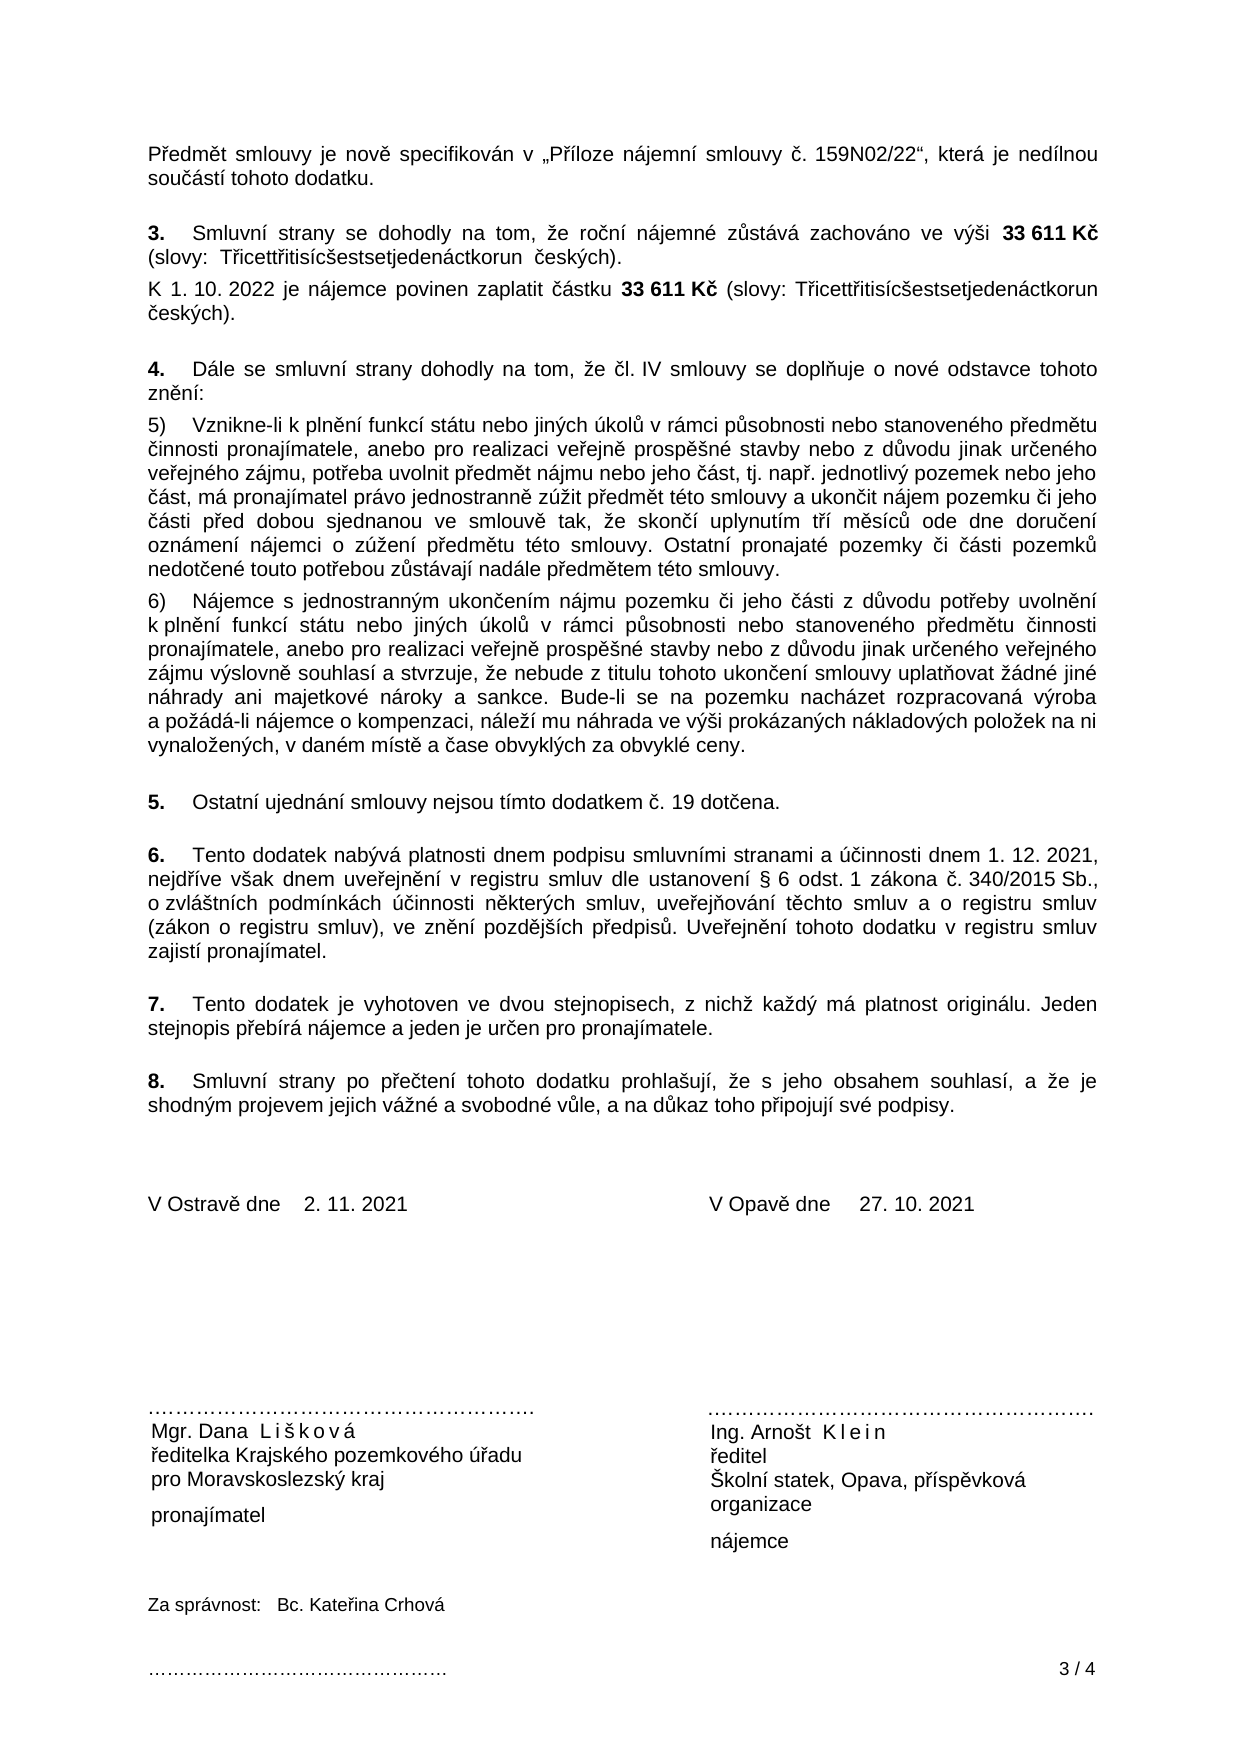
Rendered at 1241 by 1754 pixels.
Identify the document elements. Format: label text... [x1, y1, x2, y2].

list Tento dodatek nabývá platnosti dnem podpisu smluvními stranami a účinnosti dnem 1. 12. 2021, nejdříve však dnem uveřejnění v registru smluv dle ustanovení § 6 odst. 1 zákona č. 340/2015 Sb., o zvláštních podmínkách účinnosti některých smluv, uveřejňování těchto smluv a o registru smluv (zákon o registru smluv), ve znění pozdějších předpisů. Uveřejnění tohoto dodatku v registru smluv zajistí pronajímatel. [148, 843, 1098, 963]
text Předmět smlouvy je nově specifikován v „Příloze nájemní smlouvy č. 159N02/22“, která je nedílnou součástí tohoto dodatku. [148, 142, 1098, 190]
list Ostatní ujednání smlouvy nejsou tímto dodatkem č. 19 dotčena. [148, 790, 1098, 814]
list Tento dodatek je vyhotoven ve dvou stejnopisech, z nichž každý má platnost originálu. Jeden stejnopis přebírá nájemce a jeden je určen pro pronajímatele. [148, 992, 1098, 1040]
list Smluvní strany se dohodly na tom, že roční nájemné zůstává zachováno ve výši 33 611 Kč (slovy: Třicettřitisícšestsetjedenáctkorun českých). [148, 221, 1098, 269]
text 5) Vznikne-li k plnění funkcí státu nebo jiných úkolů v rámci působnosti nebo stanoveného předmětu činnosti pronajímatele, anebo pro realizaci veřejně prospěšné stavby nebo z důvodu jinak určeného veřejného zájmu, potřeba uvolnit předmět nájmu nebo jeho část, tj. např. jednotlivý pozemek nebo jeho část, má pronajímatel právo jednostranně zúžit předmět této smlouvy a ukončit nájem pozemku či jeho části před dobou sjednanou ve smlouvě tak, že skončí uplynutím tří měsíců ode dne doručení oznámení nájemci o zúžení předmětu této smlouvy. Ostatní pronajaté pozemky či části pozemků nedotčené touto potřebou zůstávají nadále předmětem této smlouvy. [148, 413, 1098, 580]
text V Ostravě dne 2. 11. 2021 V Opavě dne 27. 10. 2021 [148, 1192, 1098, 1216]
text K 1. 10. 2022 je nájemce povinen zaplatit částku 33 611 Kč (slovy: Třicettřitisícšestsetjedenáctkorun českých). [148, 277, 1098, 325]
list Smluvní strany po přečtení tohoto dodatku prohlašují, že s jeho obsahem souhlasí, a že je shodným projevem jejich vážné a svobodné vůle, a na důkaz toho připojují své podpisy. [148, 1069, 1098, 1117]
list Dále se smluvní strany dohodly na tom, že čl. IV smlouvy se doplňuje o nové odstavce tohoto znění: [148, 356, 1098, 404]
text 6) Nájemce s jednostranným ukončením nájmu pozemku či jeho části z důvodu potřeby uvolnění k plnění funkcí státu nebo jiných úkolů v rámci působnosti nebo stanoveného předmětu činnosti pronajímatele, anebo pro realizaci veřejně prospěšné stavby nebo z důvodu jinak určeného veřejného zájmu výslovně souhlasí a stvrzuje, že nebude z titulu tohoto ukončení smlouvy uplatňovat žádné jiné náhrady ani majetkové nároky a sankce. Bude-li se na pozemku nacházet rozpracovaná výroba a požádá-li nájemce o kompenzaci, náleží mu náhrada ve výši prokázaných nákladových položek na ni vynaložených, v daném místě a čase obvyklých za obvyklé ceny. [148, 589, 1098, 756]
